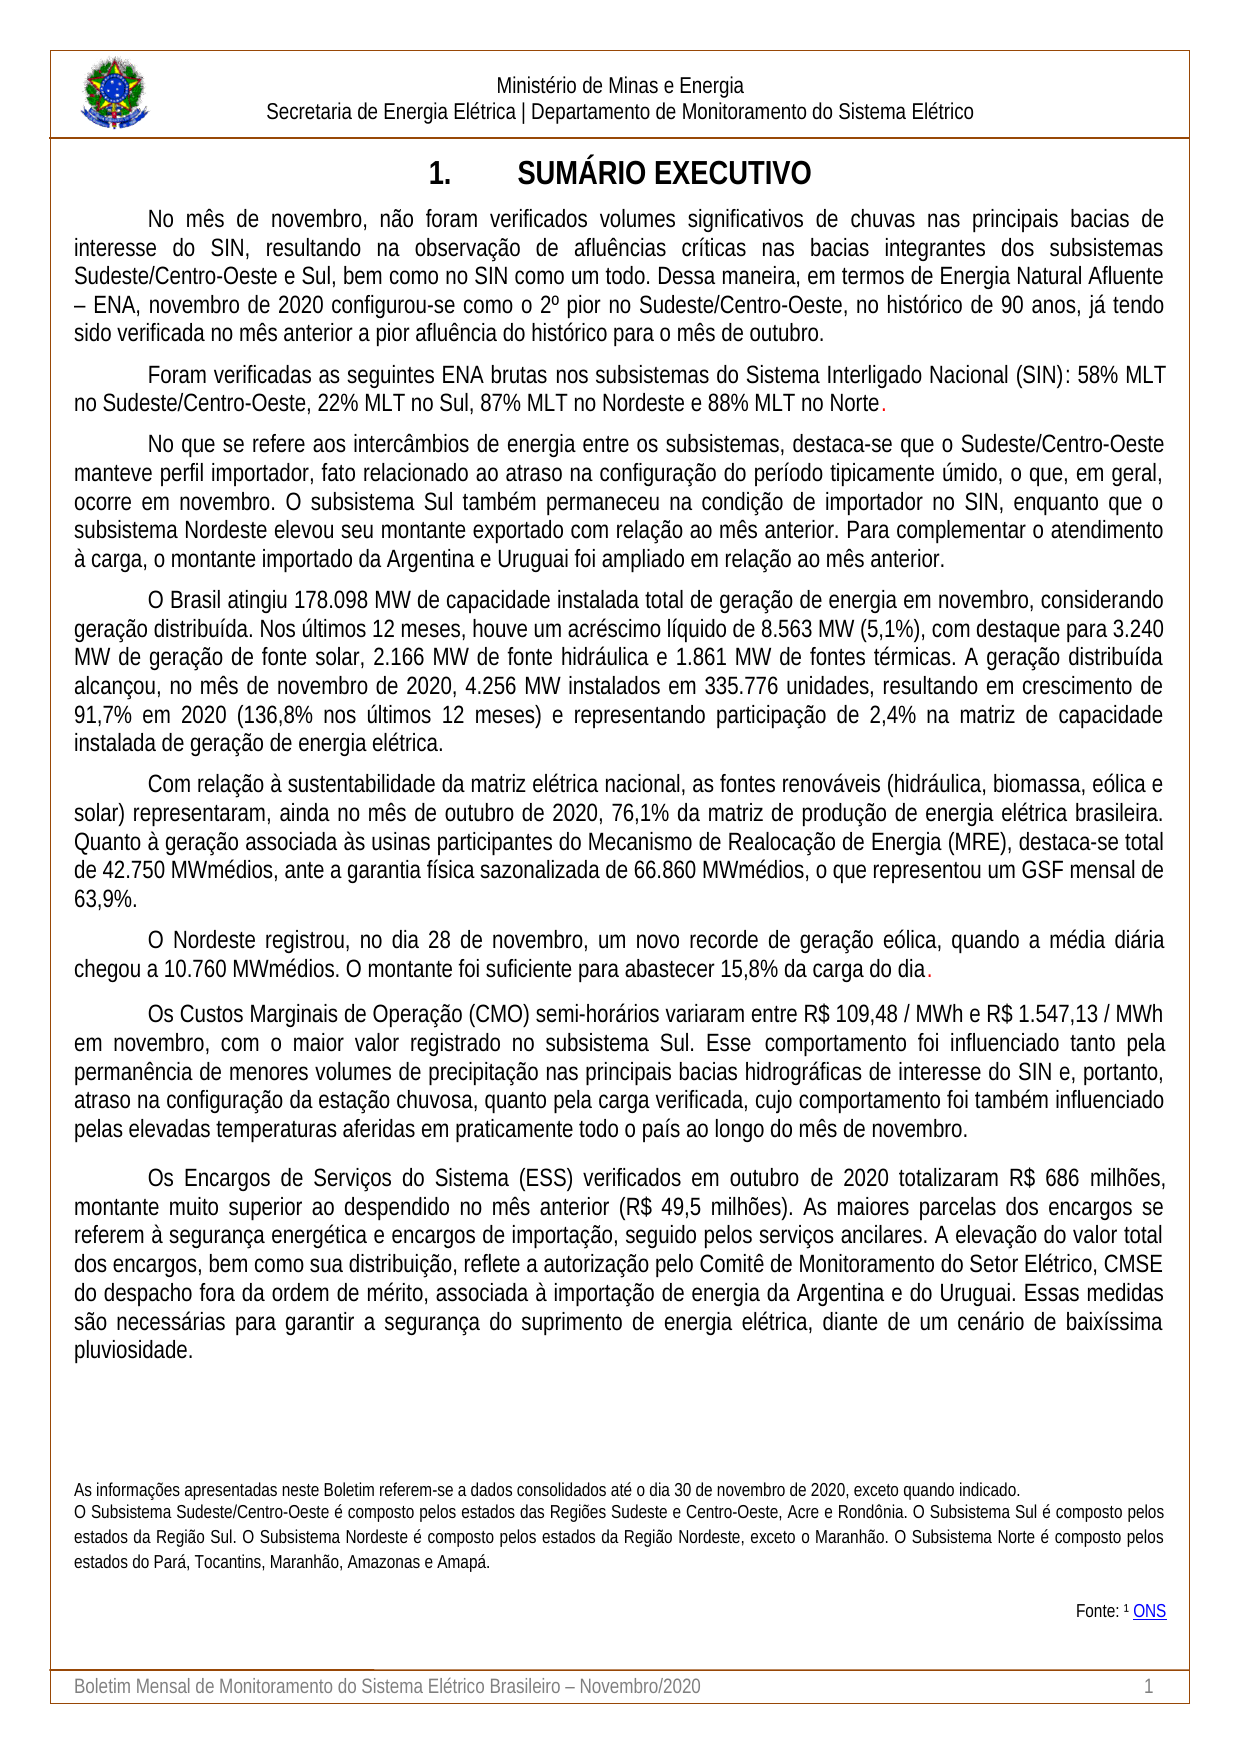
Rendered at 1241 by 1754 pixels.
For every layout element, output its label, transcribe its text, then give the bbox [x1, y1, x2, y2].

text SUMÁRIO EXECUTIVO [74, 153, 1166, 191]
text Os Custos Marginais de Operação (CMO) semi-horários variaram entre R$ 109,48 / MWh e R$ 1.547,13 / MWh em novembro, com o maior valor registrado no subsistema Sul. Esse comportamento foi influenciado tanto pela permanência de menores volumes de precipitação nas principais bacias hidrográficas de interesse do SIN e, portanto, atraso na configuração da estação chuvosa, quanto pela carga verificada, cujo comportamento foi também influenciado pelas elevadas temperaturas aferidas em praticamente todo o país ao longo do mês de novembro. [74, 999, 1166, 1142]
text O Subsistema Sudeste/Centro-Oeste é composto pelos estados das Regiões Sudeste e Centro-Oeste, Acre e Rondônia. O Subsistema Sul é composto pelos estados da Região Sul. O Subsistema Nordeste é composto pelos estados da Região Nordeste, exceto o Maranhão. O Subsistema Norte é composto pelos estados do Pará, Tocantins, Maranhão, Amazonas e Amapá. [74, 1501, 1166, 1572]
picture [76, 53, 154, 134]
text No mês de novembro, não foram verificados volumes significativos de chuvas nas principais bacias de interesse do SIN, resultando na observação de afluências críticas nas bacias integrantes dos subsistemas Sudeste/Centro-Oeste e Sul, bem como no SIN como um todo. Dessa maneira, em termos de Energia Natural Afluente – ENA, novembro de 2020 configurou-se como o 2º pior no Sudeste/Centro-Oeste, no histórico de 90 anos, já tendo sido verificada no mês anterior a pior afluência do histórico para o mês de outubro. [74, 204, 1166, 347]
text Os Encargos de Serviços do Sistema (ESS) verificados em outubro de 2020 totalizaram R$ 686 milhões, montante muito superior ao despendido no mês anterior (R$ 49,5 milhões). As maiores parcelas dos encargos se referem à segurança energética e encargos de importação, seguido pelos serviços ancilares. A elevação do valor total dos encargos, bem como sua distribuição, reflete a autorização pelo Comitê de Monitoramento do Setor Elétrico, CMSE do despacho fora da ordem de mérito, associada à importação de energia da Argentina e do Uruguai. Essas medidas são necessárias para garantir a segurança do suprimento de energia elétrica, diante de um cenário de baixíssima pluviosidade. [74, 1163, 1166, 1364]
text Com relação à sustentabilidade da matriz elétrica nacional, as fontes renováveis (hidráulica, biomassa, eólica e solar) representaram, ainda no mês de outubro de 2020, 76,1% da matriz de produção de energia elétrica brasileira. Quanto à geração associada às usinas participantes do Mecanismo de Realocação de Energia (MRE), destaca-se total de 42.750 MWmédios, ante a garantia física sazonalizada de 66.860 MWmédios, o que representou um GSF mensal de 63,9%. [74, 769, 1166, 913]
text O Nordeste registrou, no dia 28 de novembro, um novo recorde de geração eólica, quando a média diária chegou a 10.760 MWmédios. O montante foi suficiente para abastecer 15,8% da carga do dia. [74, 925, 1166, 982]
text As informações apresentadas neste Boletim referem-se a dados consolidados até o dia 30 de novembro de 2020, exceto quando indicado. [74, 1479, 1166, 1501]
text O Brasil atingiu 178.098 MW de capacidade instalada total de geração de energia em novembro, considerando geração distribuída. Nos últimos 12 meses, houve um acréscimo líquido de 8.563 MW (5,1%), com destaque para 3.240 MW de geração de fonte solar, 2.166 MW de fonte hidráulica e 1.861 MW de fontes térmicas. A geração distribuída alcançou, no mês de novembro de 2020, 4.256 MW instalados em 335.776 unidades, resultando em crescimento de 91,7% em 2020 (136,8% nos últimos 12 meses) e representando participação de 2,4% na matriz de capacidade instalada de geração de energia elétrica. [74, 585, 1166, 757]
text No que se refere aos intercâmbios de energia entre os subsistemas, destaca-se que o Sudeste/Centro-Oeste manteve perfil importador, fato relacionado ao atraso na configuração do período tipicamente úmido, o que, em geral, ocorre em novembro. O subsistema Sul também permaneceu na condição de importador no SIN, enquanto que o subsistema Nordeste elevou seu montante exportado com relação ao mês anterior. Para complementar o atendimento à carga, o montante importado da Argentina e Uruguai foi ampliado em relação ao mês anterior. [74, 429, 1166, 573]
text Foram verificadas as seguintes ENA brutas nos subsistemas do Sistema Interligado Nacional (SIN): 58% MLT no Sudeste/Centro-Oeste, 22% MLT no Sul, 87% MLT no Nordeste e 88% MLT no Norte. [74, 359, 1166, 417]
text Fonte: ¹ ONS [74, 1600, 1166, 1622]
